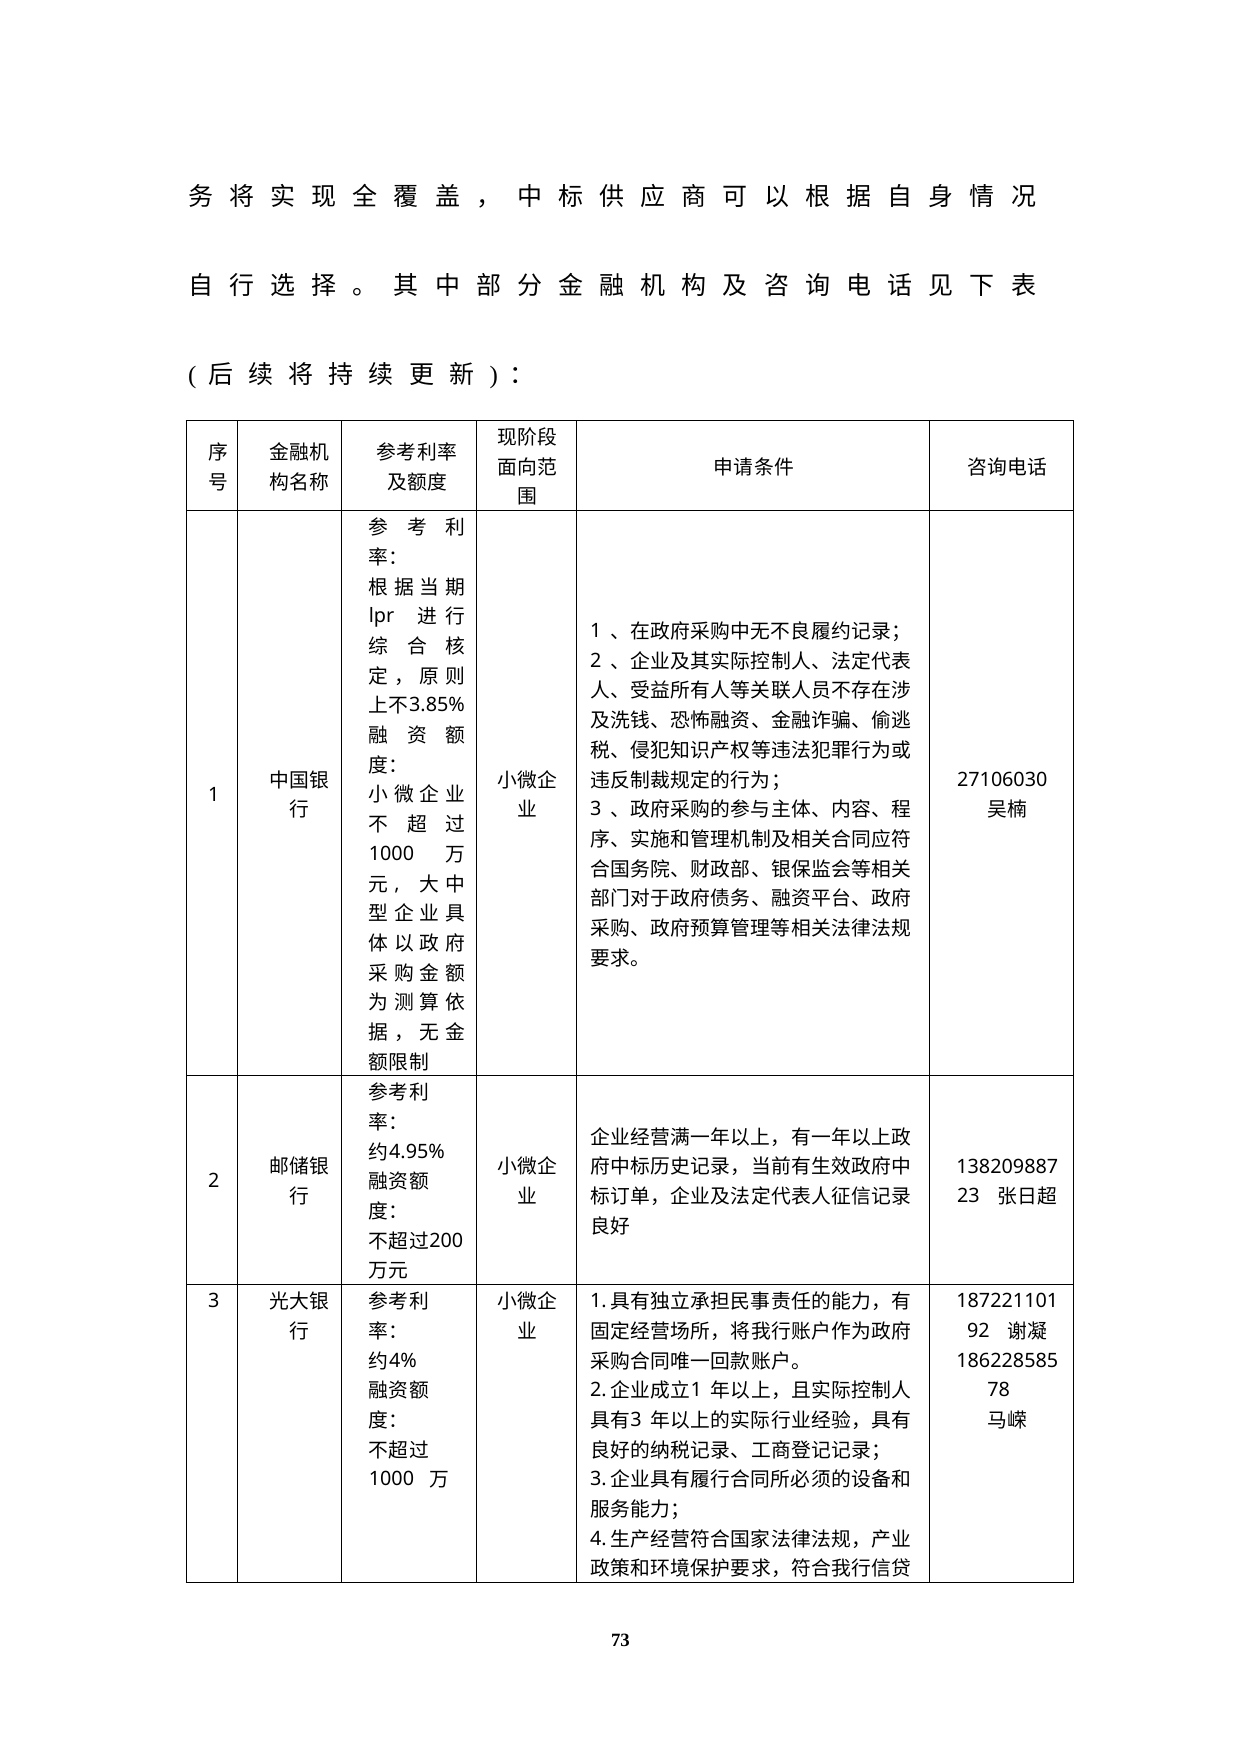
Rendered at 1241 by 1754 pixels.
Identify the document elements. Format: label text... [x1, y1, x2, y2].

table_cell 3 [187, 1285, 237, 1582]
table_header 现阶段面向范围 [477, 421, 576, 510]
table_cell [342, 1285, 476, 1582]
table_cell 1、在政府采购中无不良履约记录； 2、企业及其实际控制人、法定代表人、受益所有人等关联人员不存在涉及洗钱、恐怖融资、金融诈骗、偷逃税、侵犯知识产权等违法犯罪行为或违反制裁规定的行为； 3、政府采购的参与主体、内容、程序、实施和管理机制及相关合同应符合国务院、财政部、银保监会等相关部门对于政府债务、融资平台、政府采购、政府预算管理等相关法律法规要求。 [577, 511, 929, 1075]
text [188, 164, 1052, 402]
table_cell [577, 1285, 929, 1582]
table_cell 1 [187, 511, 237, 1075]
table_cell 参考利率： 约4.95% 融资额度： 不超过200万元 [342, 1076, 476, 1284]
table_cell 企业经营满一年以上，有一年以上政府中标历史记录，当前有生效政府中标订单，企业及法定代表人征信记录良好 [577, 1076, 929, 1284]
table_header 金融机构名称 [238, 421, 341, 510]
table_cell 2 [187, 1076, 237, 1284]
table_cell 小微企业 [477, 1076, 576, 1284]
table_cell 中国银行 [238, 511, 341, 1075]
table_cell 小微企业 [477, 511, 576, 1075]
table_header 咨询电话 [930, 421, 1073, 510]
table_cell 参考利率： 根据当期lpr进行综合核定，原则上不3.85% 融资额度： 小微企业不超过1000万元,大中型企业具体以政府采购金额为测算依据，无金额限制 [342, 511, 476, 1075]
table_cell 13820988723张日超 [930, 1076, 1073, 1284]
table_cell 邮储银行 [238, 1076, 341, 1284]
table_header 参考利率及额度 [342, 421, 476, 510]
table_header 申请条件 [577, 421, 929, 510]
table_cell 小微企业 [477, 1285, 576, 1582]
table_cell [930, 1285, 1073, 1582]
table_header 序号 [187, 421, 237, 510]
table_cell 27106030 吴楠 [930, 511, 1073, 1075]
table_cell 光大银行 [238, 1285, 341, 1582]
